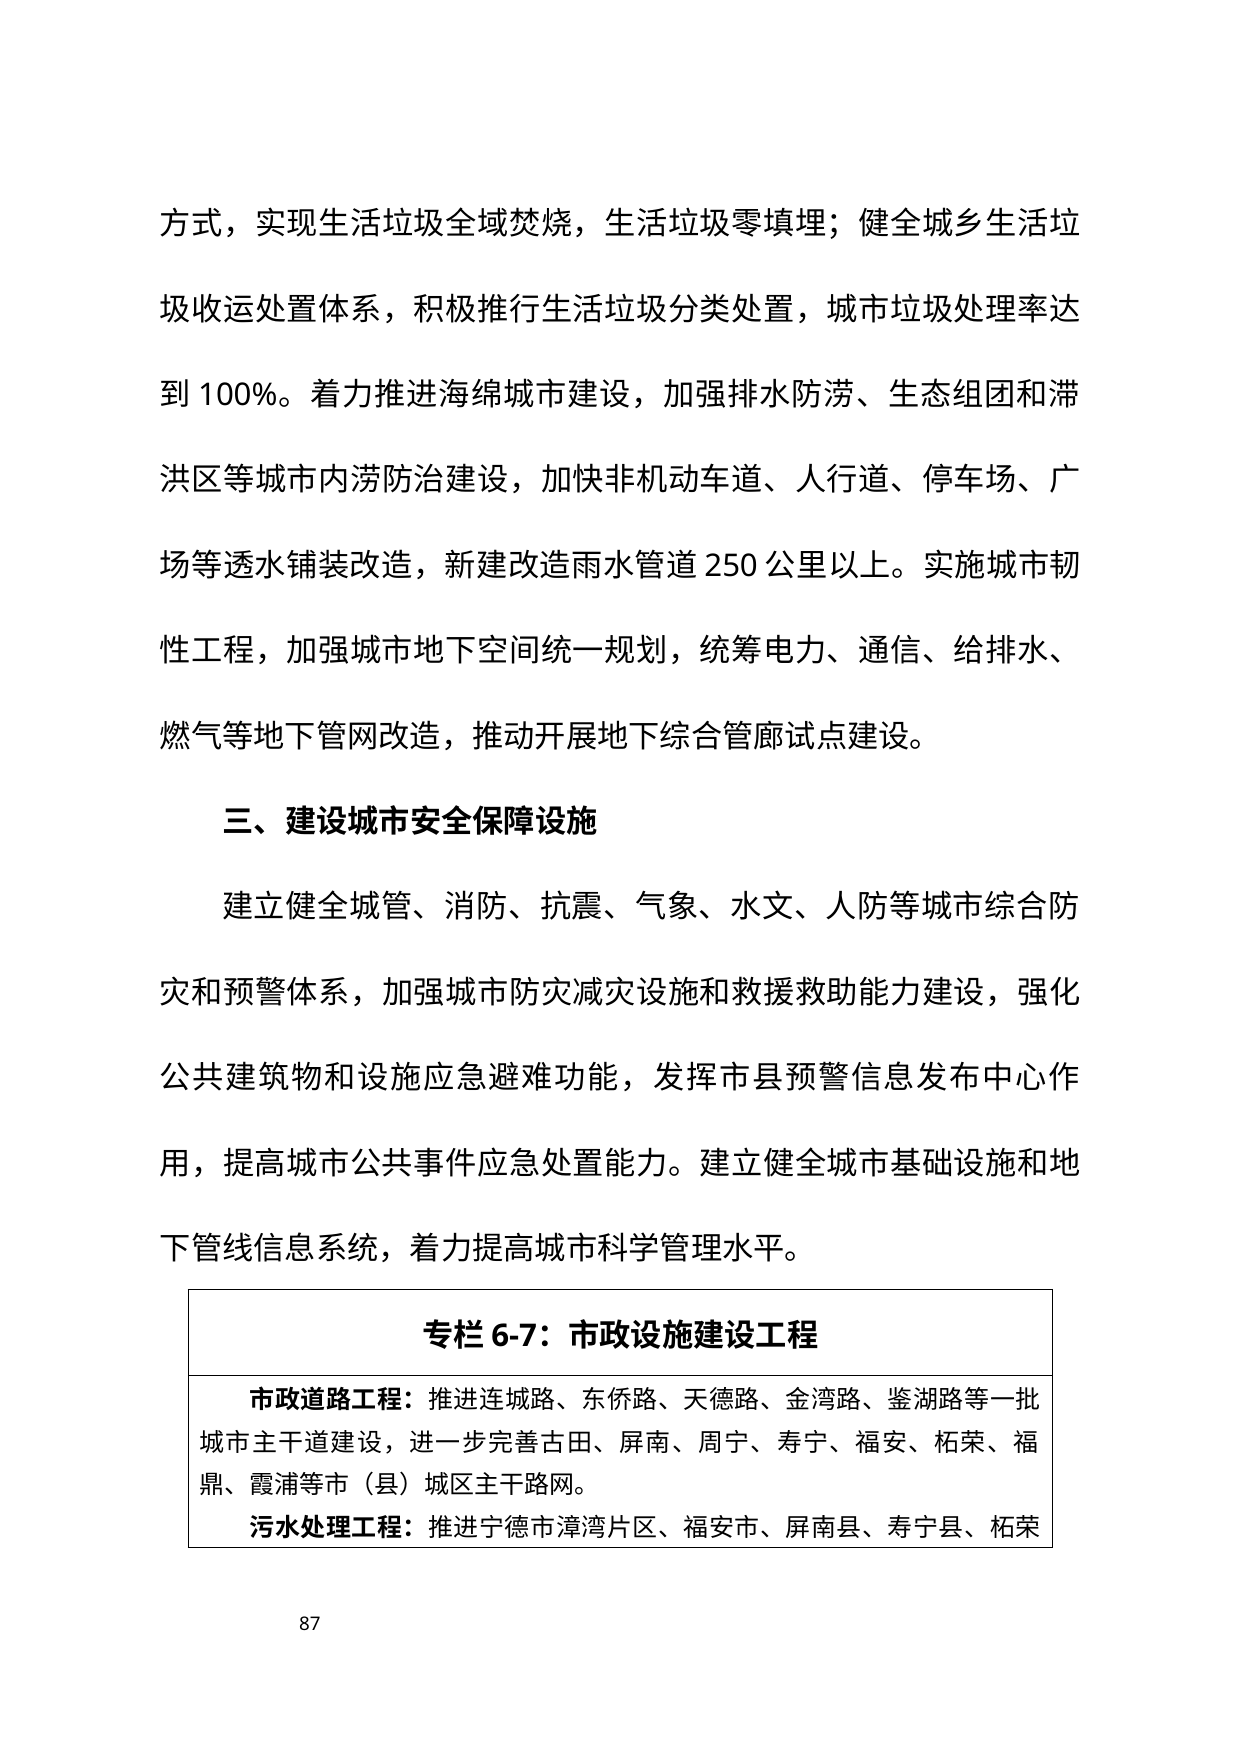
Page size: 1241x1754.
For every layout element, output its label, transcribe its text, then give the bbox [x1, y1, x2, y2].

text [159, 178, 1081, 776]
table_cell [189, 1376, 1052, 1547]
text 三、建设城市安全保障设施 [159, 776, 1081, 862]
text 建立健全城管、消防、抗震、气象、水文、人防等城市综合防灾和预警体系，加强城市防灾减灾设施和救援救助能力建设，强化公共建筑物和设施应急避难功能，发挥市县预警信息发布中心作用，提高城市公共事件应急处置能力。建立健全城市基础设施和地下管线信息系统，着力提高城市科学管理水平。 [159, 862, 1081, 1289]
table_header 专栏6-7：市政设施建设工程 [189, 1290, 1052, 1375]
